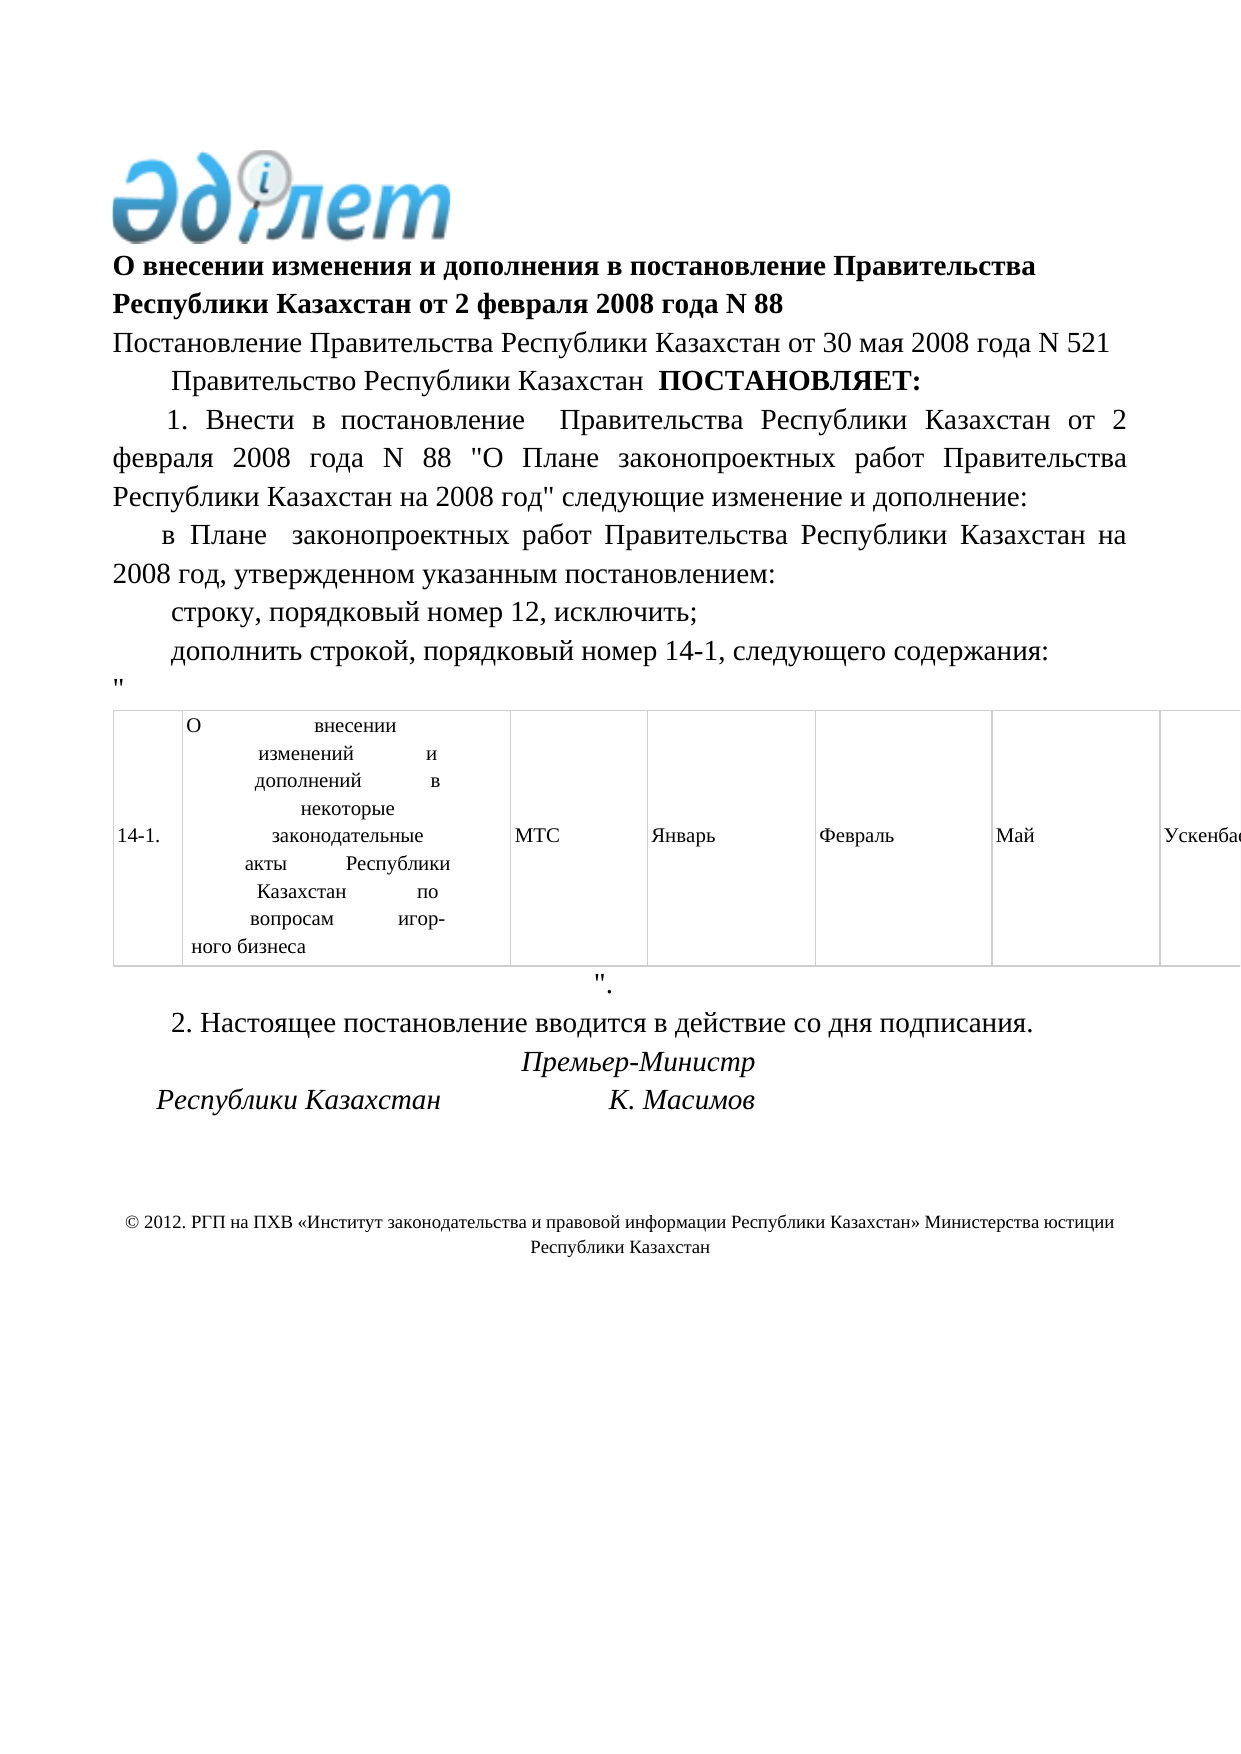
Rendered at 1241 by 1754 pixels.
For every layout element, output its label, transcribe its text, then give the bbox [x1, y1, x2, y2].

table_header Ускенбаев К.А. [1161, 711, 1240, 965]
table_header Январь [648, 711, 815, 965]
text 1. Внести в постановление Правительства Республики Казахстан от 2 февраля 2008 года N 88 "О Плане законопроектных работ Правительства Республики Казахстан на 2008 год" следующие изменение и дополнение: [112, 402, 1128, 512]
text Премьер-Министр Республики Казахстан К. Масимов [112, 1044, 1128, 1116]
picture [112, 150, 451, 244]
text Постановление Правительства Республики Казахстан от 30 мая 2008 года N 521 [112, 325, 1128, 358]
text в Плане законопроектных работ Правительства Республики Казахстан на 2008 год, утвержденном указанным постановлением: [112, 517, 1128, 589]
text строку, порядковый номер 12, исключить; [112, 594, 1128, 628]
table_header МТС [511, 711, 647, 965]
text О внесении изменения и дополнения в постановление Правительства Республики Казахстан от 2 февраля 2008 года N 88 [112, 248, 1128, 320]
text © 2012. РГП на ПХВ «Институт законодательства и правовой информации Республики Казахстан» Министерства юстиции Республики Казахстан [112, 1211, 1128, 1258]
text 2. Настоящее постановление вводится в действие со дня подписания. [112, 1005, 1128, 1039]
text Правительство Республики Казахстан ПОСТАНОВЛЯЕТ: [112, 363, 1128, 397]
table_header 14-1. [114, 711, 182, 965]
text " [112, 672, 1128, 705]
text ". [112, 967, 1128, 1000]
text дополнить строкой, порядковый номер 14-1, следующего содержания: [112, 633, 1128, 667]
table_header О внесении изменений и дополнений в некоторые законодательные акты Республики Казахстан по вопросам игор- ного бизнеса [183, 711, 510, 965]
table_header Май [993, 711, 1159, 965]
table_header Февраль [816, 711, 991, 965]
